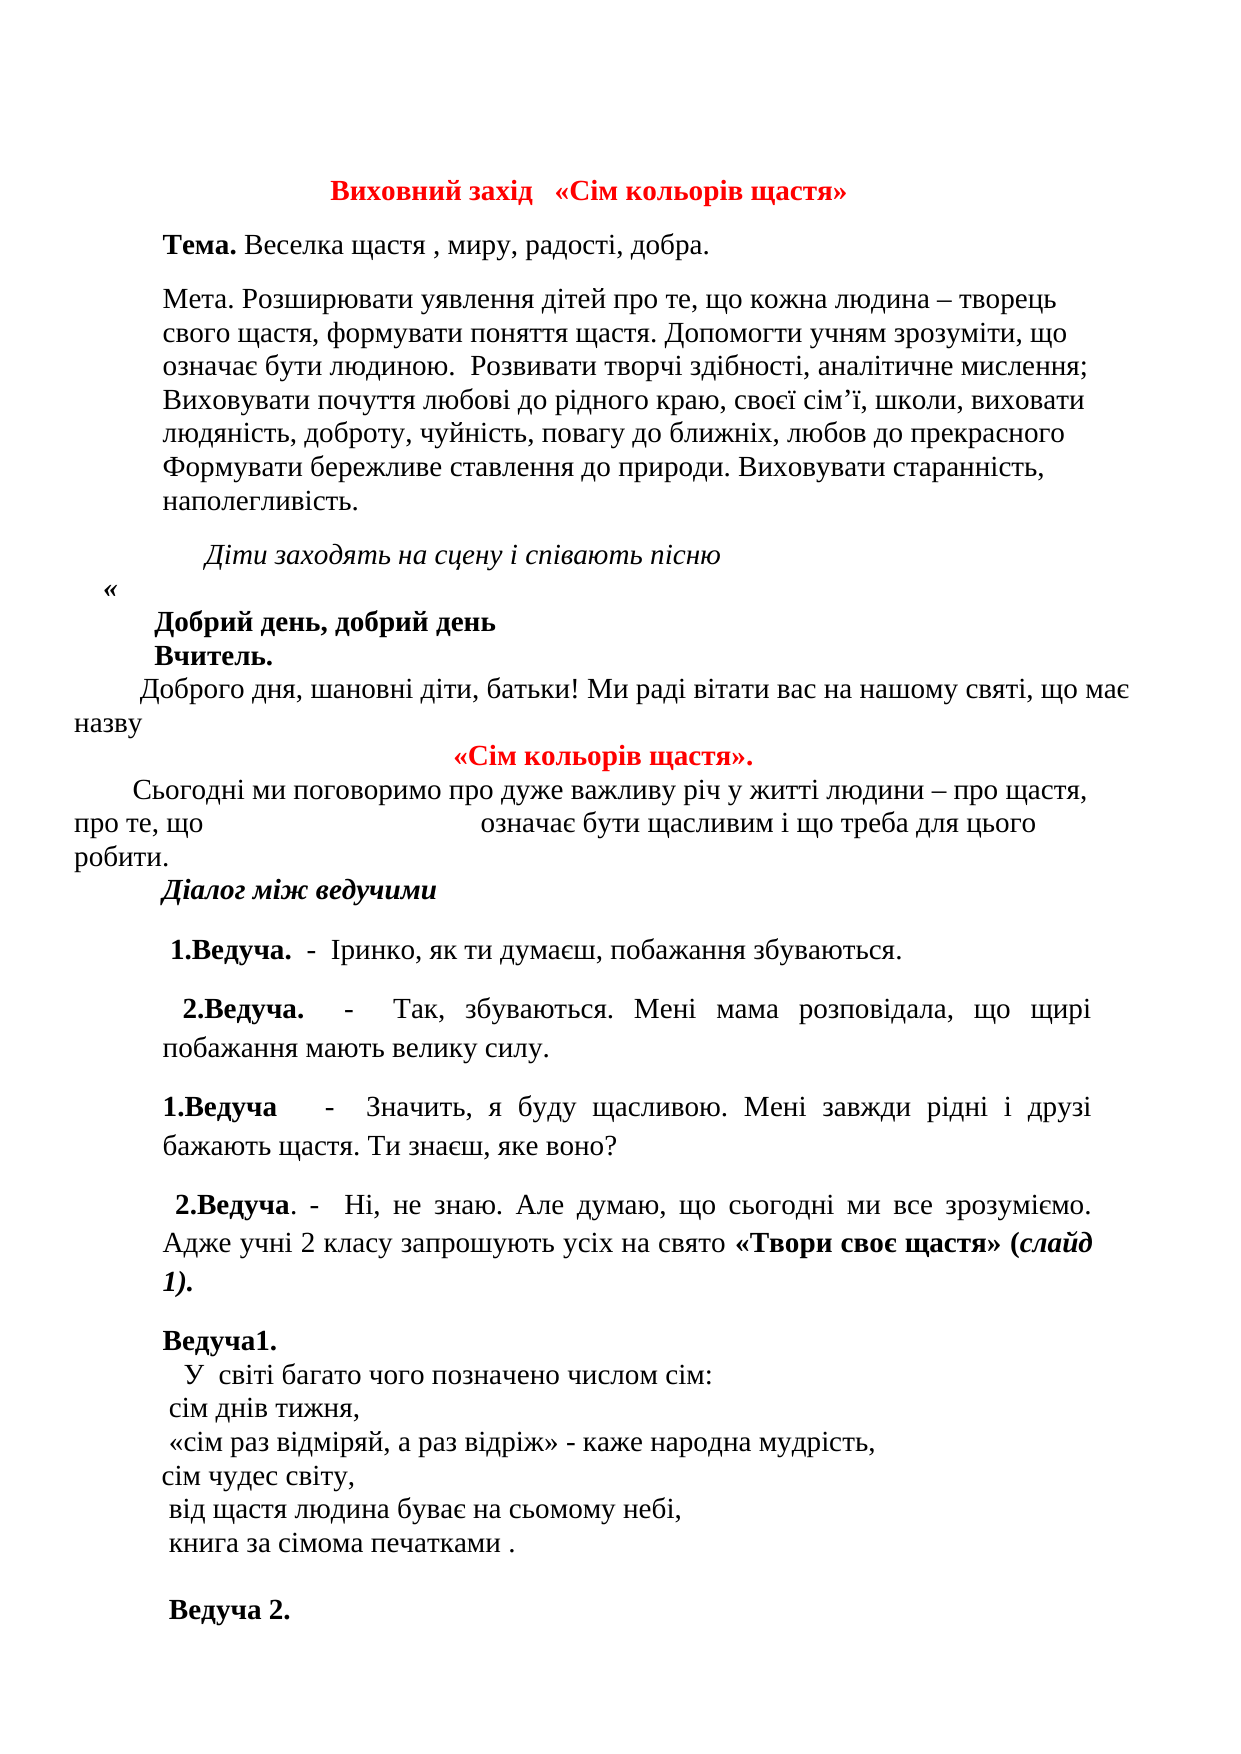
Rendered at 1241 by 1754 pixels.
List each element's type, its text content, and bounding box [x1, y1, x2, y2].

text Сьогодні ми поговоримо про дуже важливу річ у житті людини – про щастя, про те, що означає бути щасливим і що треба для цього робити. [74, 772, 1137, 872]
text Вчитель. [74, 638, 1137, 671]
text сім днів тижня, [74, 1391, 1137, 1424]
text Добрий день, добрий день [74, 604, 1137, 638]
text У світі багато чого позначено числом сім: [74, 1357, 1137, 1391]
text «Сім кольорів щастя». [74, 738, 1137, 772]
text 2.Ведуча. - Так, збуваються. Мені мама розповідала, що щирі побажання мають велику силу. [162, 991, 1093, 1063]
text Тема. Веселка щастя , миру, радості, добра. [162, 227, 1093, 261]
text 1.Ведуча - Значить, я буду щасливою. Мені завжди рідні і друзі бажають щастя. Ти знаєш, яке воно? [162, 1089, 1093, 1161]
text Доброго дня, шановні діти, батьки! Ми раді вітати вас на нашому святі, що має назву [74, 671, 1137, 738]
text 1.Ведуча. - Іринко, як ти думаєш, побажання збуваються. [162, 932, 1093, 965]
text сім чудес світу, [74, 1458, 1137, 1491]
text Ведуча1. [162, 1323, 1137, 1357]
text Діалог між ведучими [162, 872, 1093, 906]
text Мета. Розширювати уявлення дітей про те, що кожна людина – творець свого щастя, формувати поняття щастя. Допомогти учням зрозуміти, що означає бути людиною. Розвивати творчі здібності, аналітичне мислення; Виховувати почуття любові до рідного краю, своєї сім’ї, школи, виховати людяність, доброту, чуйність, повагу до ближніх, любов до прекрасного Формувати бережливе ставлення до природи. Виховувати старанність, наполегливість. [162, 281, 1093, 516]
text Ведуча 2. [74, 1592, 1137, 1625]
text «сім раз відміряй, а раз відріж» - каже народна мудрість, [74, 1424, 1137, 1458]
text Виховний захід «Сім кольорів щастя» [162, 173, 1093, 206]
text книга за сімома печатками . [74, 1525, 1137, 1558]
text від щастя людина буває на сьомому небі, [74, 1491, 1137, 1525]
text 2.Ведуча. - Ні, не знаю. Але думаю, що сьогодні ми все зрозуміємо. Адже учні 2 класу запрошують усіх на свято «Твори своє щастя» (слайд 1). [162, 1187, 1093, 1298]
text « [74, 571, 1137, 604]
text Діти заходять на сцену і співають пісню [74, 537, 1137, 571]
